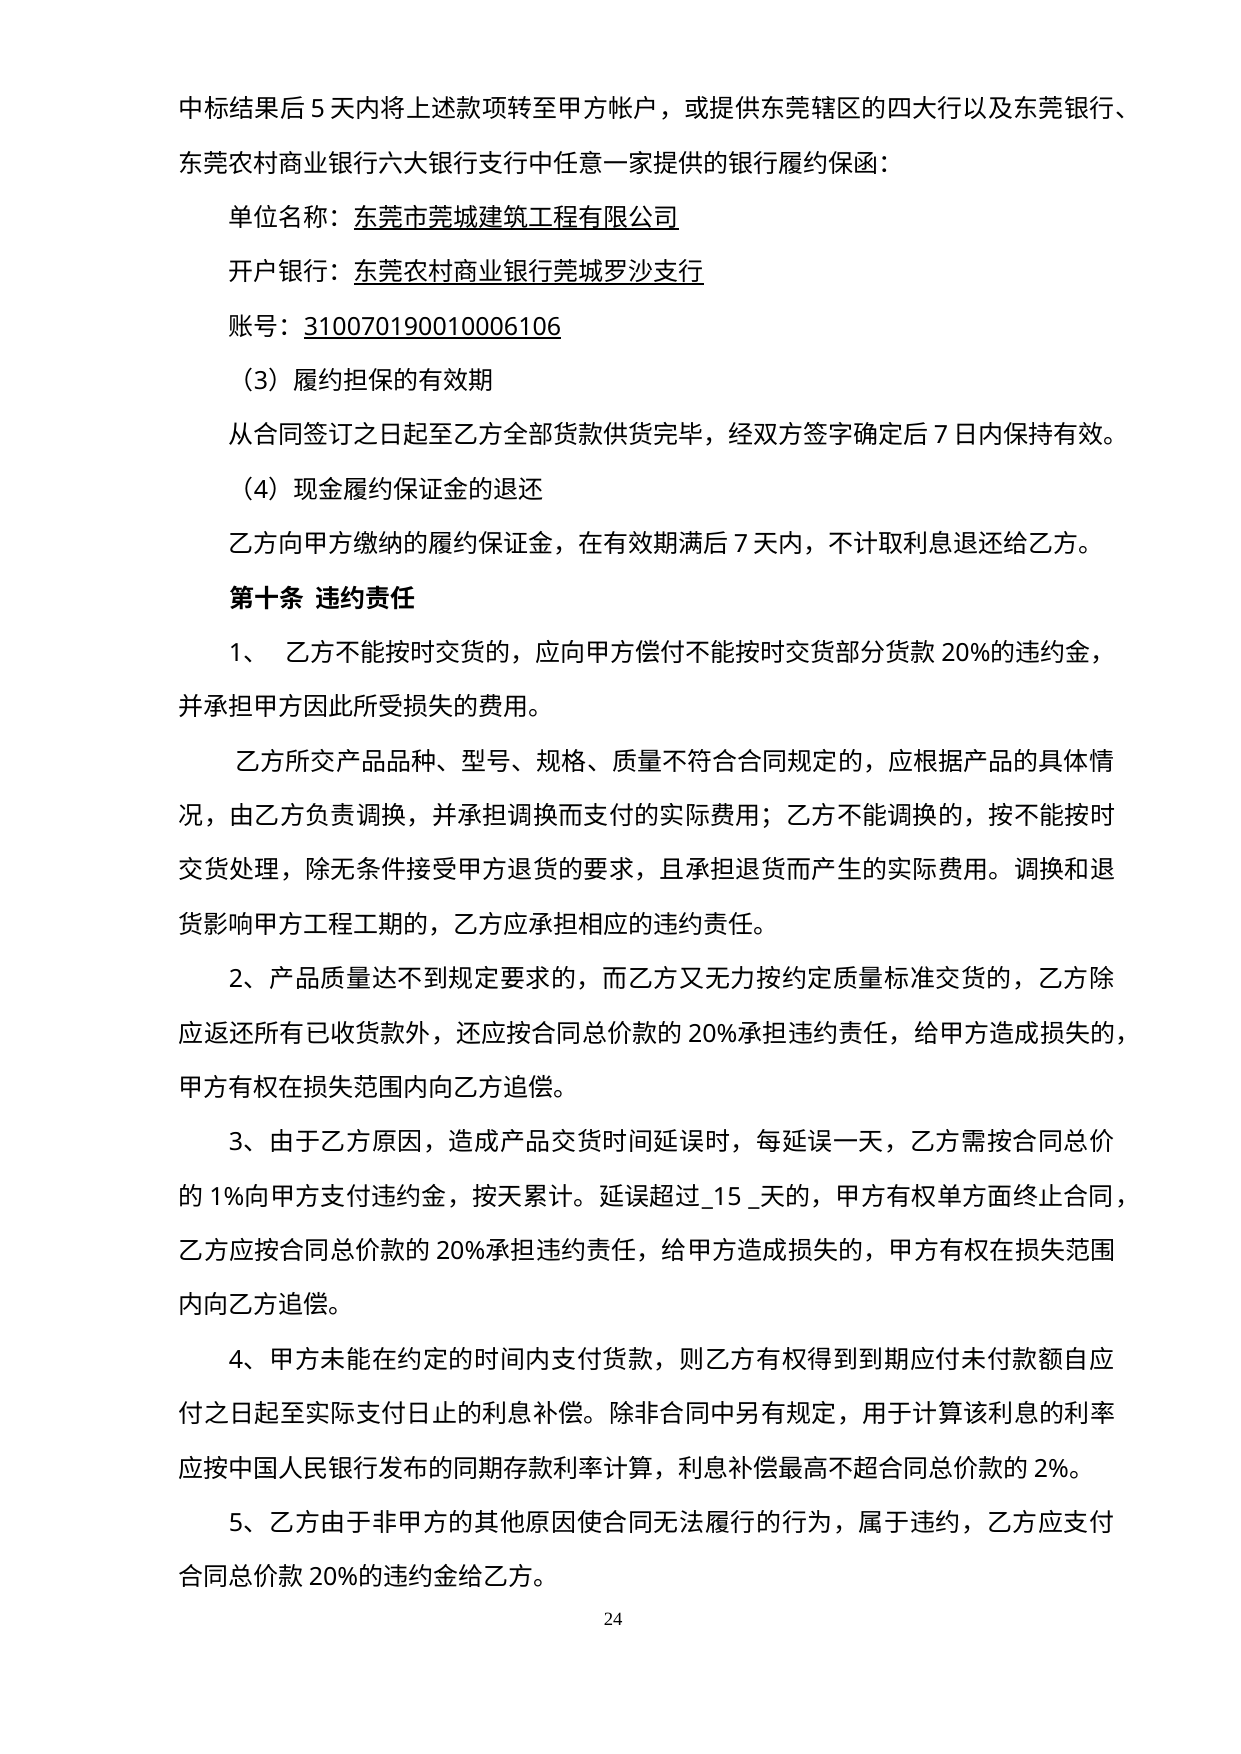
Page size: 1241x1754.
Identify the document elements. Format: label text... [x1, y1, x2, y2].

list 3、由于乙方原因，造成产品交货时间延误时，每延误一天，乙方需按合同总价的1%向甲方支付违约金，按天累计。延误超过_15 _天的，甲方有权单方面终止合同，乙方应按合同总价款的20%承担违约责任，给甲方造成损失的，甲方有权在损失范围内向乙方追偿。 [179, 1122, 1116, 1321]
list （4）现金履约保证金的退还 [179, 469, 1116, 506]
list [179, 89, 1116, 179]
list 单位名称：东莞市莞城建筑工程有限公司 [179, 197, 1116, 234]
list 开户银行：东莞农村商业银行莞城罗沙支行 [179, 252, 1116, 288]
list 5、乙方由于非甲方的其他原因使合同无法履行的行为，属于违约，乙方应支付合同总价款20%的违约金给乙方。 [179, 1502, 1116, 1593]
list 账号：310070190010006106 [179, 306, 1116, 342]
list （3）履约担保的有效期 [179, 361, 1116, 397]
list 第十条 违约责任 [179, 578, 1116, 614]
list 乙方所交产品品种、型号、规格、质量不符合合同规定的，应根据产品的具体情况，由乙方负责调换，并承担调换而支付的实际费用；乙方不能调换的，按不能按时交货处理，除无条件接受甲方退货的要求，且承担退货而产生的实际费用。调换和退货影响甲方工程工期的，乙方应承担相应的违约责任。 [179, 741, 1116, 941]
list 1、 乙方不能按时交货的，应向甲方偿付不能按时交货部分货款20%的违约金，并承担甲方因此所受损失的费用。 [179, 632, 1116, 723]
list 2、产品质量达不到规定要求的，而乙方又无力按约定质量标准交货的，乙方除应返还所有已收货款外，还应按合同总价款的20%承担违约责任，给甲方造成损失的，甲方有权在损失范围内向乙方追偿。 [179, 959, 1116, 1104]
list 从合同签订之日起至乙方全部货款供货完毕，经双方签字确定后7日内保持有效。 [179, 415, 1116, 451]
list 乙方向甲方缴纳的履约保证金，在有效期满后7天内，不计取利息退还给乙方。 [179, 524, 1116, 560]
list 4、甲方未能在约定的时间内支付货款，则乙方有权得到到期应付未付款额自应付之日起至实际支付日止的利息补偿。除非合同中另有规定，用于计算该利息的利率应按中国人民银行发布的同期存款利率计算，利息补偿最高不超合同总价款的2%。 [179, 1339, 1116, 1484]
